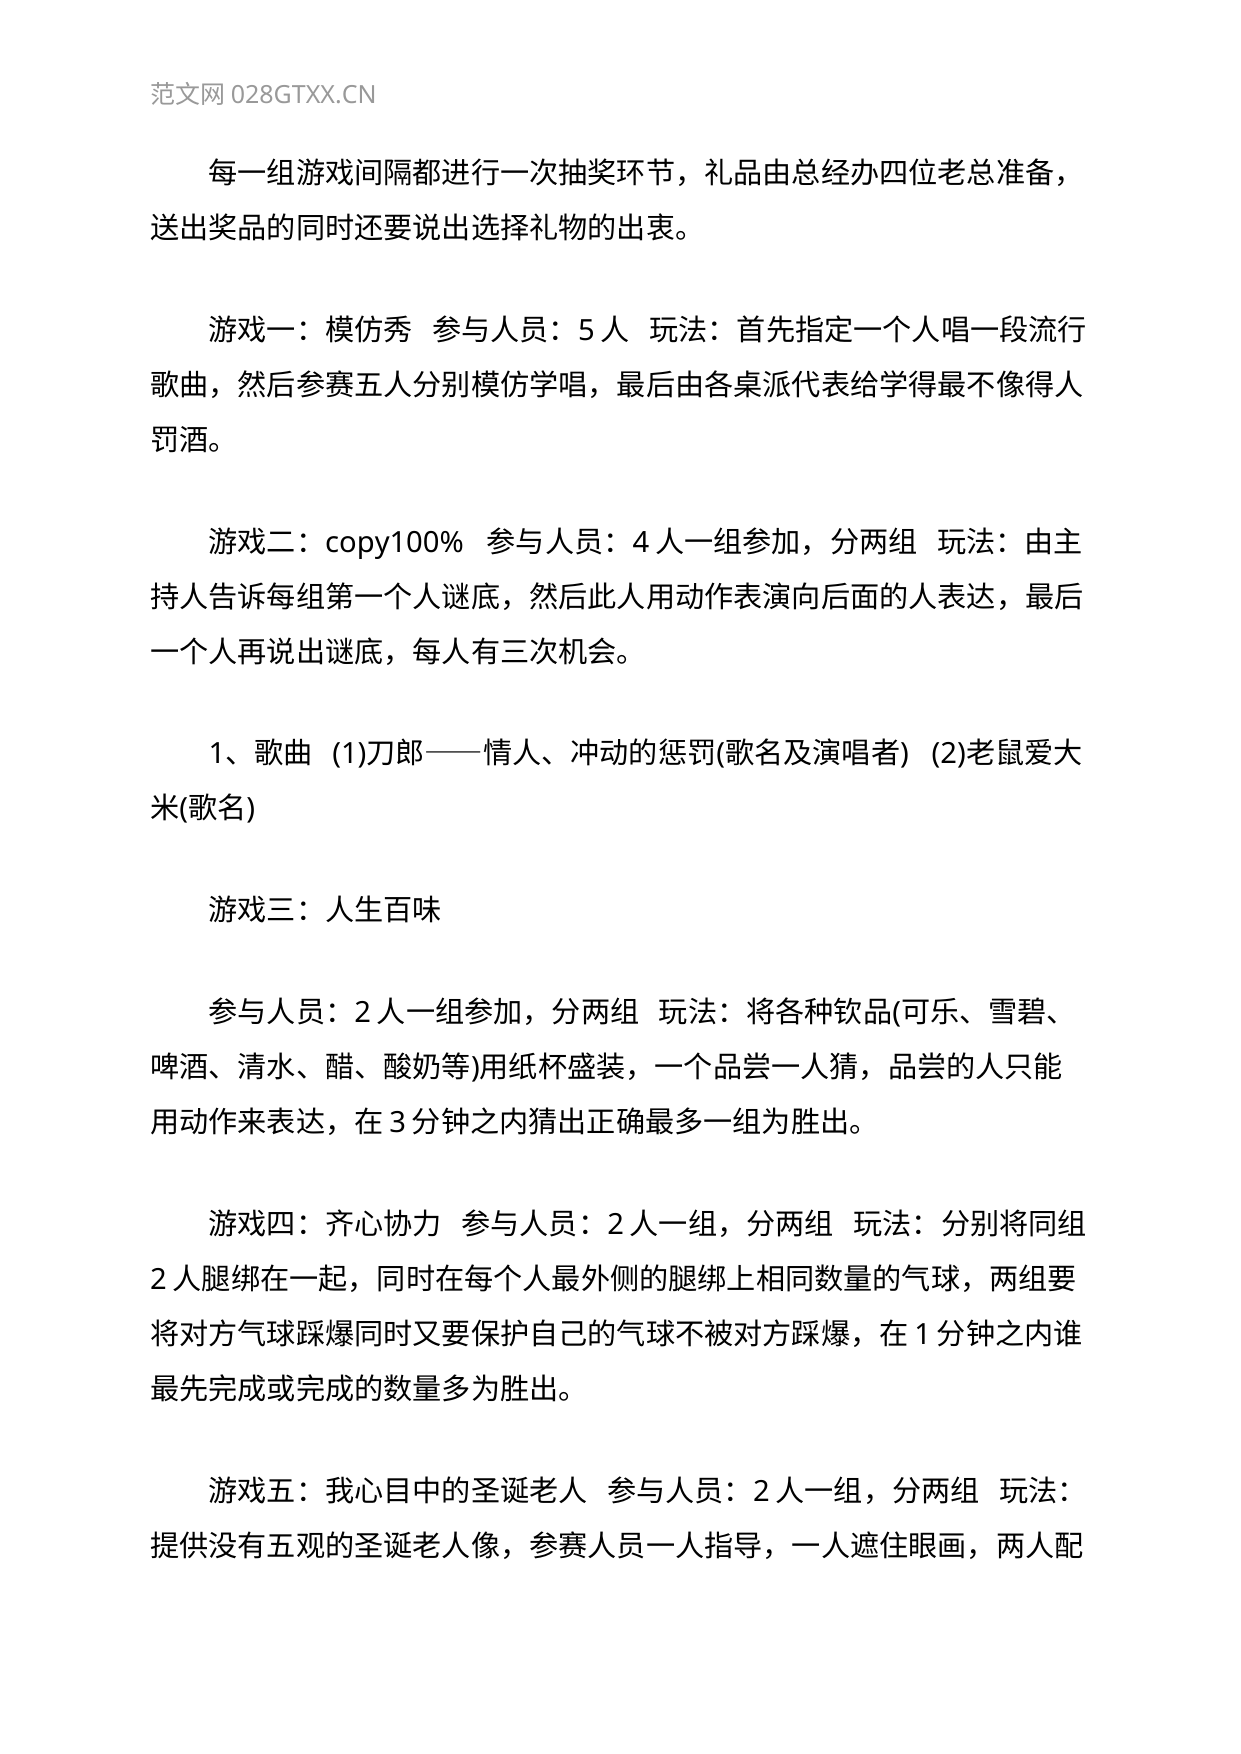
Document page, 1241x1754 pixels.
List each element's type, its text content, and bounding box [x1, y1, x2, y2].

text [150, 1467, 1090, 1565]
text 游戏二：copy100% 参与人员：4人一组参加，分两组 玩法：由主持人告诉每组第一个人谜底，然后此人用动作表演向后面的人表达，最后一个人再说出谜底，每人有三次机会。 [150, 518, 1090, 671]
text 游戏一：模仿秀 参与人员：5人 玩法：首先指定一个人唱一段流行歌曲，然后参赛五人分别模仿学唱，最后由各桌派代表给学得最不像得人罚酒。 [150, 307, 1090, 459]
text 游戏四：齐心协力 参与人员：2人一组，分两组 玩法：分别将同组2人腿绑在一起，同时在每个人最外侧的腿绑上相同数量的气球，两组要将对方气球踩爆同时又要保护自己的气球不被对方踩爆，在1分钟之内谁最先完成或完成的数量多为胜出。 [150, 1201, 1090, 1408]
text 参与人员：2人一组参加，分两组 玩法：将各种钦品(可乐、雪碧、啤酒、清水、醋、酸奶等)用纸杯盛装，一个品尝一人猜，品尝的人只能用动作来表达，在3分钟之内猜出正确最多一组为胜出。 [150, 989, 1090, 1141]
text 每一组游戏间隔都进行一次抽奖环节，礼品由总经办四位老总准备，送出奖品的同时还要说出选择礼物的出衷。 [150, 150, 1090, 247]
text 1、歌曲 (1)刀郎——情人、冲动的惩罚(歌名及演唱者) (2)老鼠爱大米(歌名) [150, 730, 1090, 827]
text 游戏三：人生百味 [150, 887, 1090, 929]
